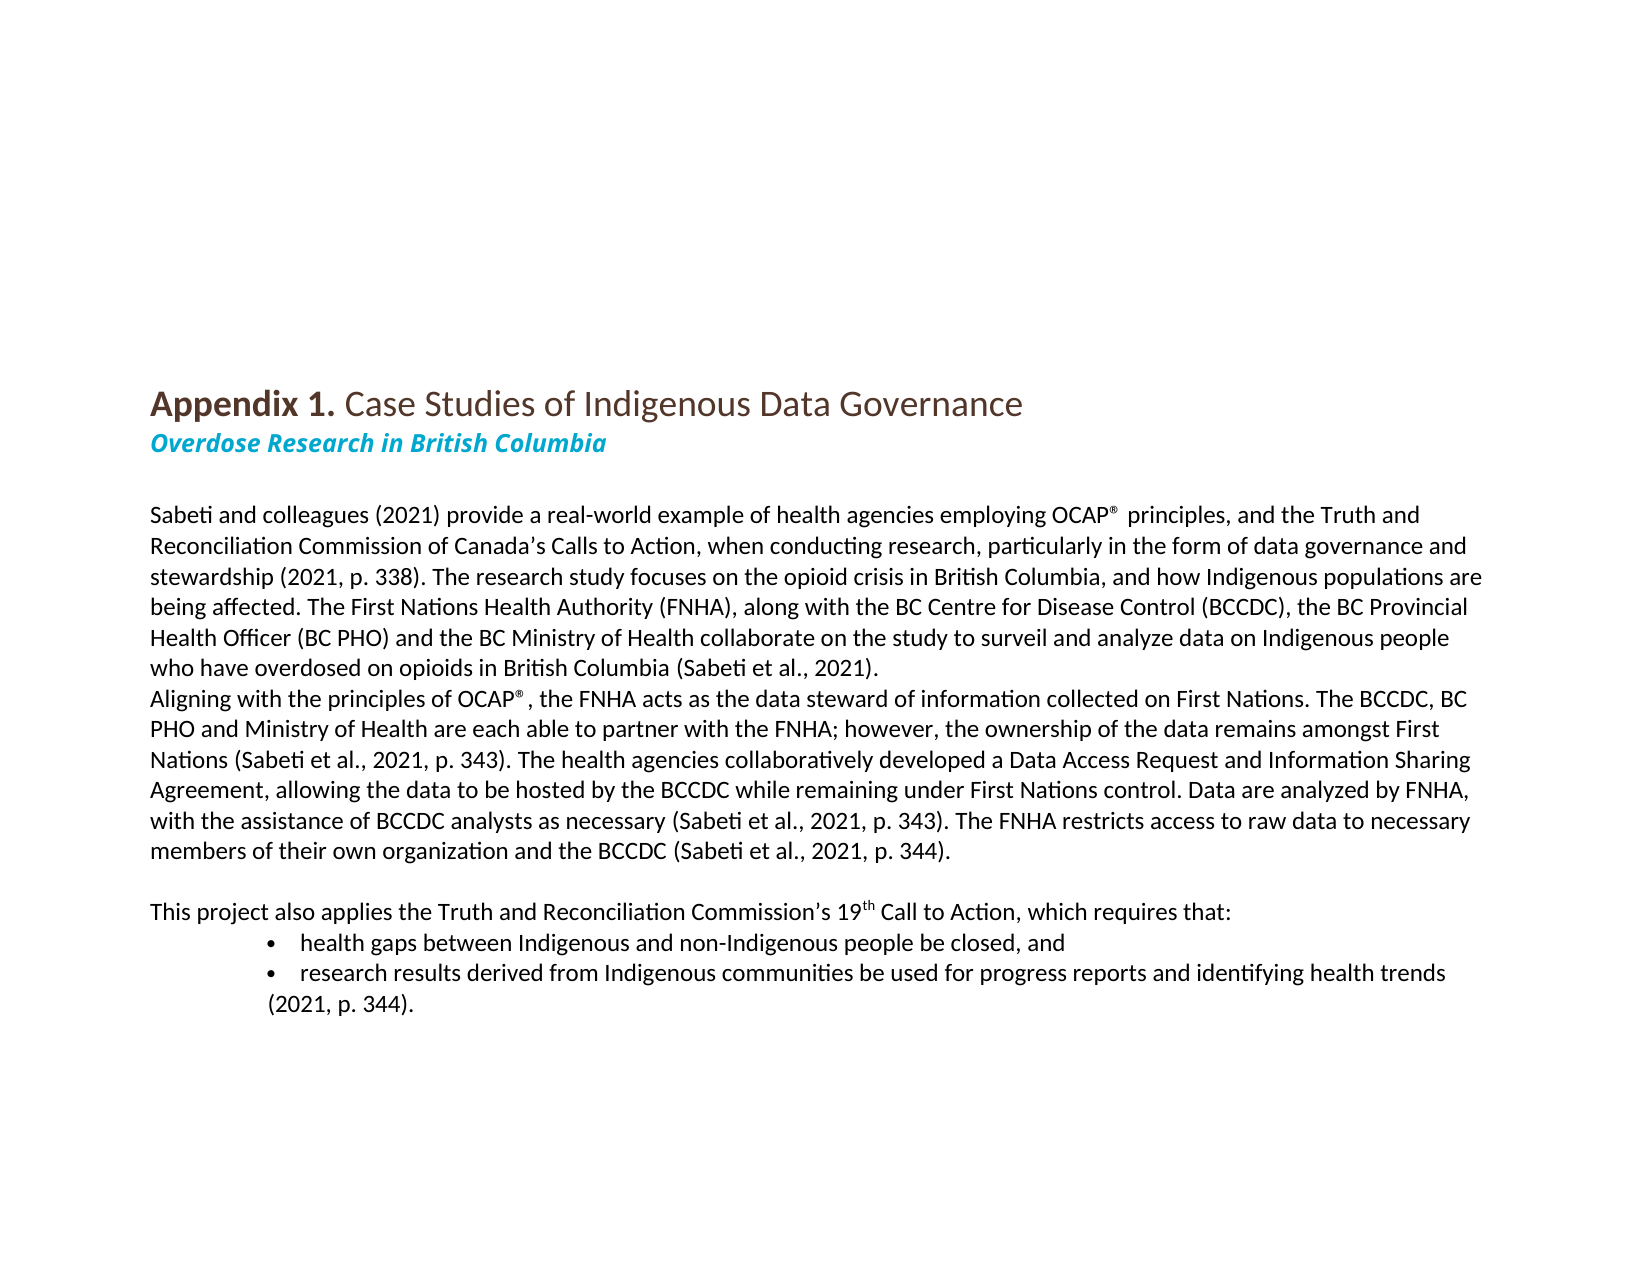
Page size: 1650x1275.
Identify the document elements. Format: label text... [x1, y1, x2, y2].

text Appendix 1. Case Studies of Indigenous Data Governance [150, 380, 1500, 426]
list health gaps between Indigenous and non-Indigenous people be closed, and [267, 927, 1500, 957]
text Overdose Research in British Columbia [150, 426, 1500, 460]
text Sabeti and colleagues (2021) provide a real-world example of health agencies employing OCAP® principles, and the Truth and Reconciliation Commission of Canada’s Calls to Action, when conducting research, particularly in the form of data governance and stewardship (2021, p. 338). The research study focuses on the opioid crisis in British Columbia, and how Indigenous populations are being affected. The First Nations Health Authority (FNHA), along with the BC Centre for Disease Control (BCCDC), the BC Provincial Health Officer (BC PHO) and the BC Ministry of Health collaborate on the study to surveil and analyze data on Indigenous people who have overdosed on opioids in British Columbia (Sabeti et al., 2021). [150, 499, 1500, 683]
text This project also applies the Truth and Reconciliation Commission’s 19th Call to Action, which requires that: [150, 896, 1500, 927]
list research results derived from Indigenous communities be used for progress reports and identifying health trends (2021, p. 344). [267, 957, 1500, 1018]
text Aligning with the principles of OCAP®, the FNHA acts as the data steward of information collected on First Nations. The BCCDC, BC PHO and Ministry of Health are each able to partner with the FNHA; however, the ownership of the data remains amongst First Nations (Sabeti et al., 2021, p. 343). The health agencies collaboratively developed a Data Access Request and Information Sharing Agreement, allowing the data to be hosted by the BCCDC while remaining under First Nations control. Data are analyzed by FNHA, with the assistance of BCCDC analysts as necessary (Sabeti et al., 2021, p. 343). The FNHA restricts access to raw data to necessary members of their own organization and the BCCDC (Sabeti et al., 2021, p. 344). [150, 683, 1500, 866]
